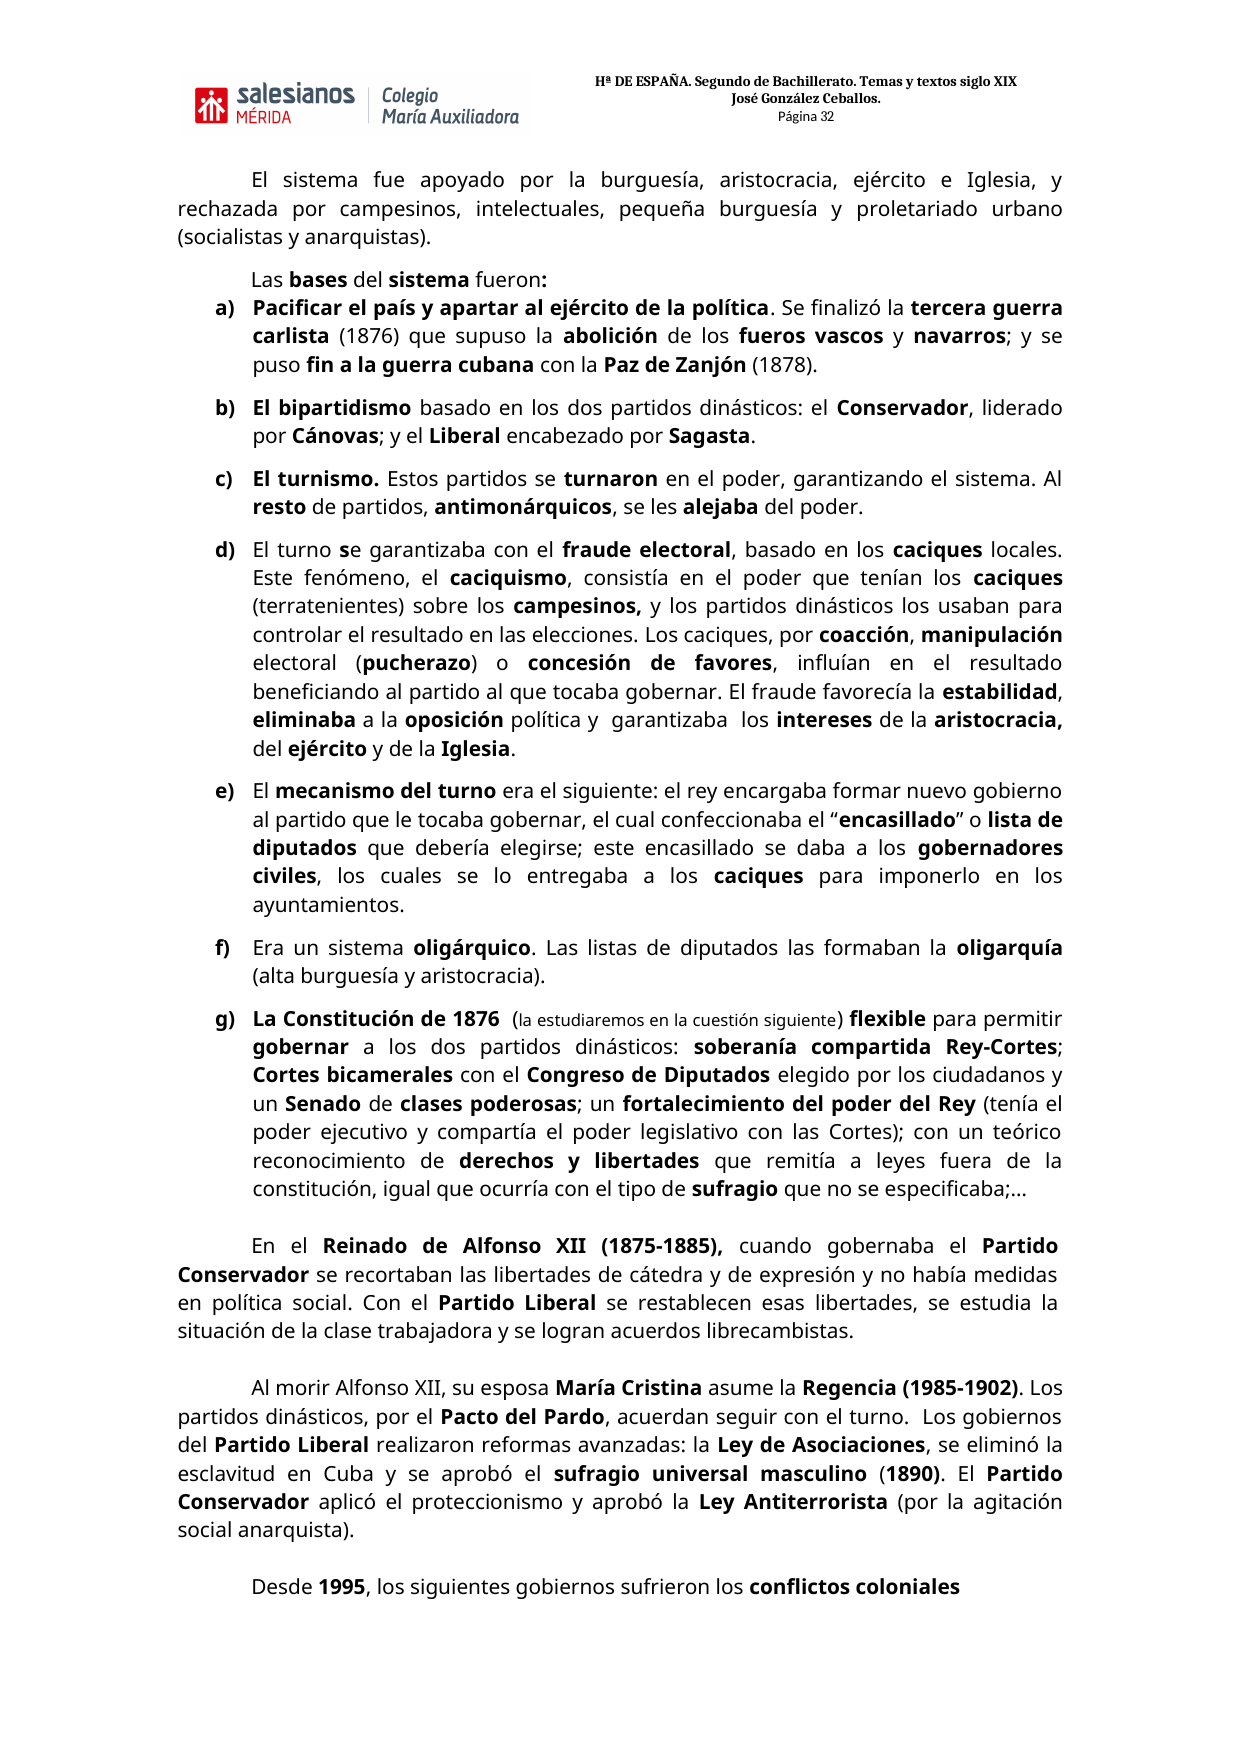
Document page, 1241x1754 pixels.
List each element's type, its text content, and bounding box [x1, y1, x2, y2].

list La Constitución de 1876 (la estudiaremos en la cuestión siguiente) flexible para permitir gobernar a los dos partidos dinásticos: soberanía compartida Rey-Cortes; Cortes bicamerales con el Congreso de Diputados elegido por los ciudadanos y un Senado de clases poderosas; un fortalecimiento del poder del Rey (tenía el poder ejecutivo y compartía el poder legislativo con las Cortes); con un teórico reconocimiento de derechos y libertades que remitía a leyes fuera de la constitución, igual que ocurría con el tipo de sufragio que no se especificaba;… [215, 1004, 1063, 1203]
picture [181, 73, 532, 137]
list El turno se garantizaba con el fraude electoral, basado en los caciques locales. Este fenómeno, el caciquismo, consistía en el poder que tenían los caciques (terratenientes) sobre los campesinos, y los partidos dinásticos los usaban para controlar el resultado en las elecciones. Los caciques, por coacción, manipulación electoral (pucherazo) o concesión de favores, influían en el resultado beneficiando al partido al que tocaba gobernar. El fraude favorecía la estabilidad, eliminaba a la oposición política y garantizaba los intereses de la aristocracia, del ejército y de la Iglesia. [215, 535, 1063, 762]
text Las bases del sistema fueron: [177, 265, 1063, 293]
list Pacificar el país y apartar al ejército de la política. Se finalizó la tercera guerra carlista (1876) que supuso la abolición de los fueros vascos y navarros; y se puso fin a la guerra cubana con la Paz de Zanjón (1878). [215, 293, 1063, 378]
text Desde 1995, los siguientes gobiernos sufrieron los conflictos coloniales [177, 1572, 1063, 1601]
text En el Reinado de Alfonso XII (1875-1885), cuando gobernaba el Partido Conservador se recortaban las libertades de cátedra y de expresión y no había medidas en política social. Con el Partido Liberal se restablecen esas libertades, se estudia la situación de la clase trabajadora y se logran acuerdos librecambistas. [177, 1231, 1058, 1345]
list El mecanismo del turno era el siguiente: el rey encargaba formar nuevo gobierno al partido que le tocaba gobernar, el cual confeccionaba el “encasillado” o lista de diputados que debería elegirse; este encasillado se daba a los gobernadores civiles, los cuales se lo entregaba a los caciques para imponerlo en los ayuntamientos. [215, 776, 1063, 918]
list El bipartidismo basado en los dos partidos dinásticos: el Conservador, liderado por Cánovas; y el Liberal encabezado por Sagasta. [215, 393, 1063, 449]
text Al morir Alfonso XII, su esposa María Cristina asume la Regencia (1985-1902). Los partidos dinásticos, por el Pacto del Pardo, acuerdan seguir con el turno. Los gobiernos del Partido Liberal realizaron reformas avanzadas: la Ley de Asociaciones, se eliminó la esclavitud en Cuba y se aprobó el sufragio universal masculino (1890). El Partido Conservador aplicó el proteccionismo y aprobó la Ley Antiterrorista (por la agitación social anarquista). [177, 1373, 1063, 1544]
text El sistema fue apoyado por la burguesía, aristocracia, ejército e Iglesia, y rechazada por campesinos, intelectuales, pequeña burguesía y proletariado urbano (socialistas y anarquistas). [177, 165, 1063, 251]
list Era un sistema oligárquico. Las listas de diputados las formaban la oligarquía (alta burguesía y aristocracia). [215, 933, 1063, 989]
list El turnismo. Estos partidos se turnaron en el poder, garantizando el sistema. Al resto de partidos, antimonárquicos, se les alejaba del poder. [215, 464, 1063, 521]
